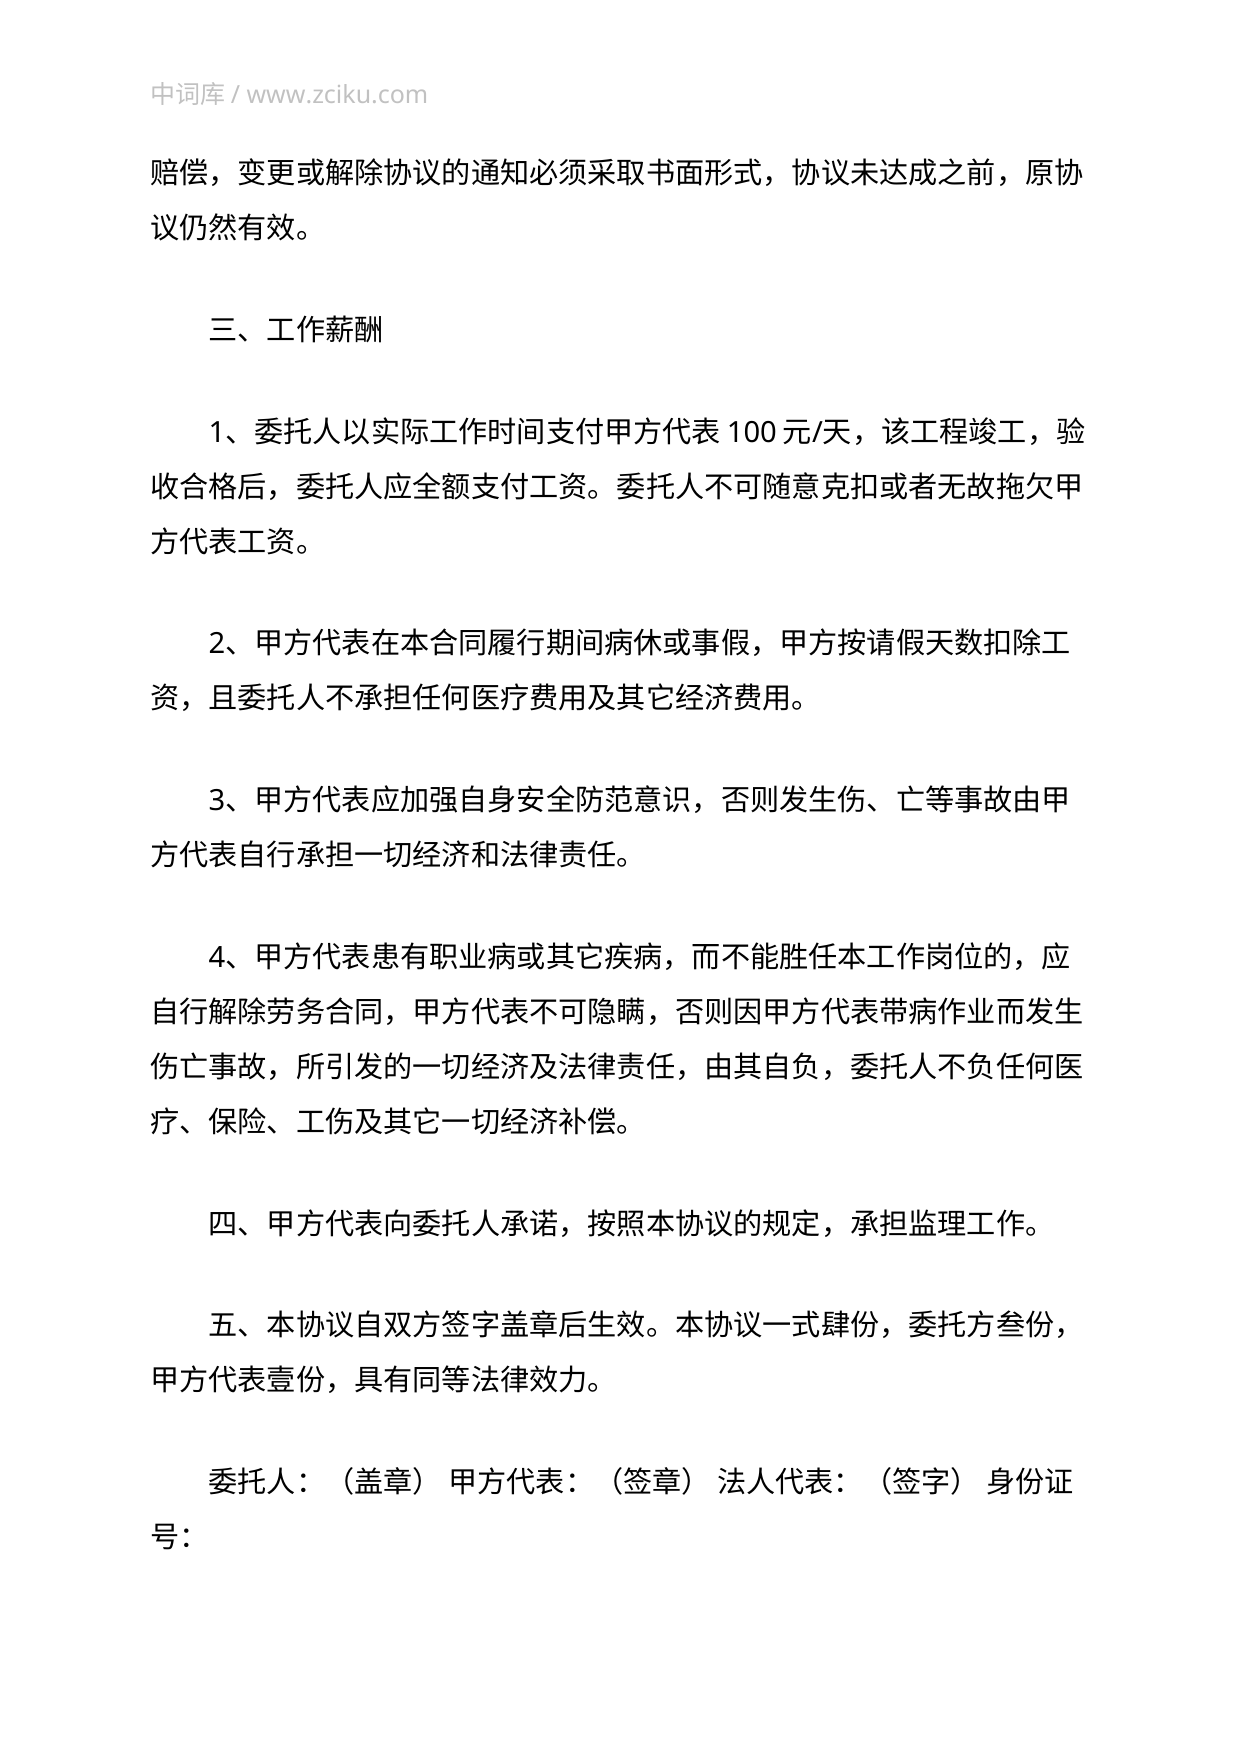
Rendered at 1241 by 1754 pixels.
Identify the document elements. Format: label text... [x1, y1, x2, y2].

text 四、甲方代表向委托人承诺，按照本协议的规定，承担监理工作。 [150, 1200, 1090, 1242]
text 委托人：（盖章） 甲方代表：（签章） 法人代表：（签字） 身份证号： [150, 1459, 1090, 1556]
text 三、工作薪酬 [150, 307, 1090, 349]
text 2、甲方代表在本合同履行期间病休或事假，甲方按请假天数扣除工资，且委托人不承担任何医疗费用及其它经济费用。 [150, 620, 1090, 717]
text 1、委托人以实际工作时间支付甲方代表100元/天，该工程竣工，验收合格后，委托人应全额支付工资。委托人不可随意克扣或者无故拖欠甲方代表工资。 [150, 408, 1090, 561]
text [150, 150, 1090, 247]
text 五、本协议自双方签字盖章后生效。本协议一式肆份，委托方叁份，甲方代表壹份，具有同等法律效力。 [150, 1302, 1090, 1399]
text 3、甲方代表应加强自身安全防范意识，否则发生伤、亡等事故由甲方代表自行承担一切经济和法律责任。 [150, 777, 1090, 874]
text 4、甲方代表患有职业病或其它疾病，而不能胜任本工作岗位的，应自行解除劳务合同，甲方代表不可隐瞒，否则因甲方代表带病作业而发生伤亡事故，所引发的一切经济及法律责任，由其自负，委托人不负任何医疗、保险、工伤及其它一切经济补偿。 [150, 934, 1090, 1141]
